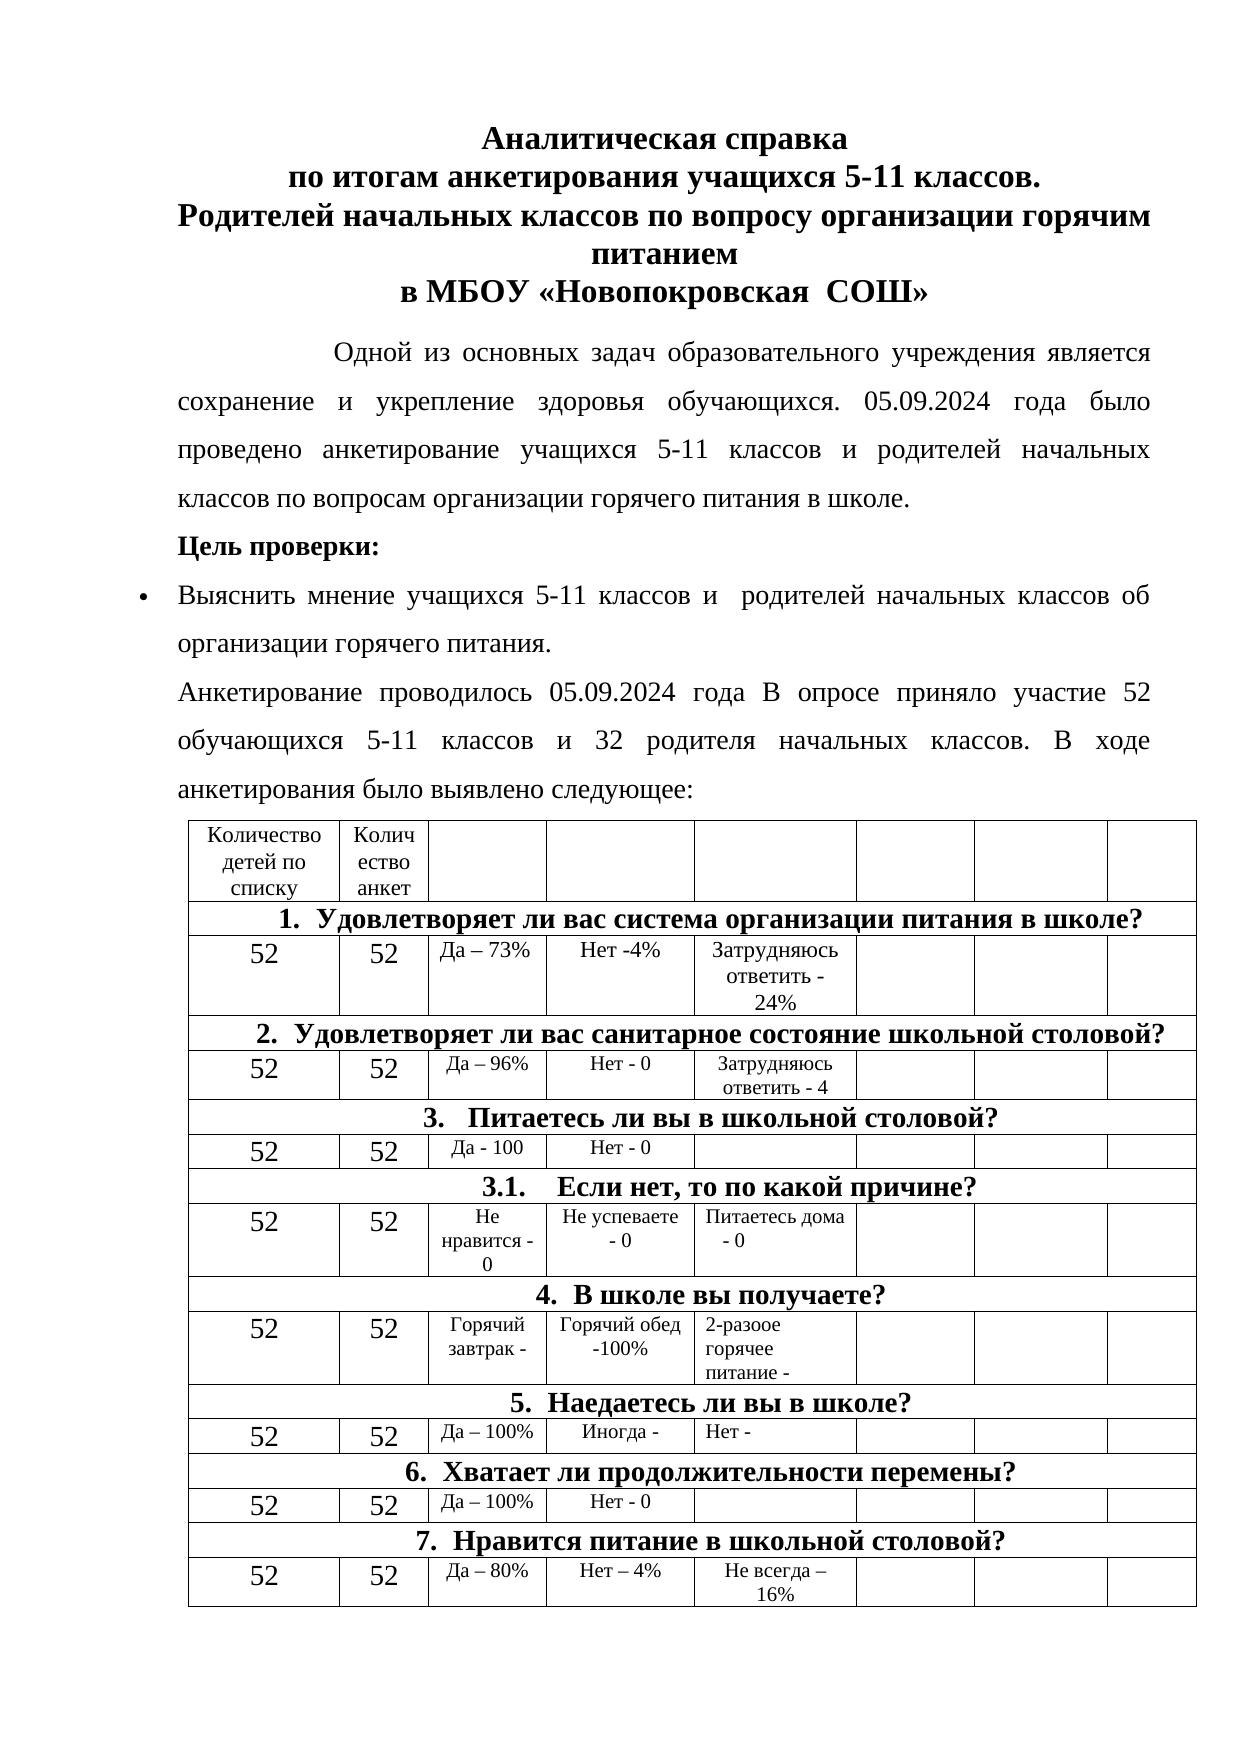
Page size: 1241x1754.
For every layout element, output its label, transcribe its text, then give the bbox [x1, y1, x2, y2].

table_cell [857, 936, 974, 1015]
table_header [695, 821, 856, 901]
table_cell [975, 1312, 1107, 1384]
table_cell 52 [340, 1135, 428, 1168]
table_cell Нет – 4% [547, 1558, 694, 1606]
table_cell [857, 1312, 974, 1384]
table_cell В школе вы получаете? [189, 1277, 1196, 1311]
table_cell [975, 1051, 1107, 1099]
table_cell 52 [340, 1204, 428, 1276]
table_cell 52 [340, 1558, 428, 1606]
table_cell 52 [189, 1419, 339, 1453]
table_header Количество детей по списку [189, 821, 339, 901]
table_cell Питаетесь дома - 0 [695, 1204, 856, 1276]
text Цель проверки: [177, 529, 1152, 562]
table_cell Да – 100% [429, 1419, 546, 1453]
table_cell [1108, 1204, 1196, 1276]
table_cell [1108, 1135, 1196, 1168]
table_cell Наедаетесь ли вы в школе? [189, 1385, 1196, 1418]
table_cell [975, 1489, 1107, 1522]
table_header [429, 821, 546, 901]
table_cell [975, 936, 1107, 1015]
table_cell [1108, 1489, 1196, 1522]
table_cell 52 [189, 1204, 339, 1276]
list Выяснить мнение учащихся 5-11 классов и родителей начальных классов об организации горячего питания. [140, 578, 1152, 659]
table_header [975, 821, 1107, 901]
table_cell 52 [340, 936, 428, 1015]
table_cell 52 [340, 1312, 428, 1384]
table_cell Иногда - [547, 1419, 694, 1453]
table_cell [975, 1419, 1107, 1453]
table_cell Нет - 0 [547, 1489, 694, 1522]
table_cell Не всегда – 16% [695, 1558, 856, 1606]
table_cell Да – 96% [429, 1051, 546, 1099]
text Анкетирование проводилось 05.09.2024 года В опросе приняло участие 52 обучающихся 5-11 классов и 32 родителя начальных классов. В ходе анкетирования было выявлено следующее: [177, 675, 1152, 804]
table_cell Да – 73% [429, 936, 546, 1015]
table_cell Нравится питание в школьной столовой? [189, 1523, 1196, 1557]
table_cell Удовлетворяет ли вас санитарное состояние школьной столовой? [189, 1016, 1196, 1050]
table_cell Да – 80% [429, 1558, 546, 1606]
table_cell 52 [340, 1051, 428, 1099]
table_cell [695, 1135, 856, 1168]
table_cell Нет -4% [547, 936, 694, 1015]
table_cell [857, 1489, 974, 1522]
table_header [857, 821, 974, 901]
table_cell Затрудняюсь ответить -24% [695, 936, 856, 1015]
table_cell Не успеваете - 0 [547, 1204, 694, 1276]
table_cell Горячий завтрак - [429, 1312, 546, 1384]
table_cell [975, 1135, 1107, 1168]
table_cell 52 [340, 1419, 428, 1453]
table_cell 52 [189, 1135, 339, 1168]
table_cell 52 [189, 1051, 339, 1099]
table_cell 52 [189, 1489, 339, 1522]
text Одной из основных задач образовательного учреждения является сохранение и укрепление здоровья обучающихся. 05.09.2024 года было проведено анкетирование учащихся 5-11 классов и родителей начальных классов по вопросам организации горячего питания в школе. [177, 335, 1152, 513]
table_cell Нет - 0 [547, 1051, 694, 1099]
table_cell 52 [340, 1489, 428, 1522]
table_cell Питаетесь ли вы в школьной столовой? [189, 1100, 1196, 1133]
table_cell [857, 1419, 974, 1453]
table_header [547, 821, 694, 901]
table_cell [1108, 1558, 1196, 1606]
table_cell [857, 1051, 974, 1099]
table_header [1108, 821, 1196, 901]
table_cell [975, 1204, 1107, 1276]
text Аналитическая справка [177, 118, 1152, 156]
table_cell [1108, 936, 1196, 1015]
table_cell Если нет, то по какой причине? [189, 1169, 1196, 1203]
table_cell Нет - [695, 1419, 856, 1453]
table_cell [975, 1558, 1107, 1606]
table_header Количество анкет [340, 821, 428, 901]
table_cell Да - 100 [429, 1135, 546, 1168]
table_cell [857, 1558, 974, 1606]
table_cell 52 [189, 1558, 339, 1606]
text в МБОУ «Новопокровская СОШ» [177, 271, 1152, 310]
table_cell [1108, 1051, 1196, 1099]
table_cell [857, 1204, 974, 1276]
text Родителей начальных классов по вопросу организации горячим питанием [177, 195, 1152, 271]
table_cell [857, 1135, 974, 1168]
table_cell 52 [189, 1312, 339, 1384]
table_cell Да – 100% [429, 1489, 546, 1522]
table_cell 2-разоое горячее питание - [695, 1312, 856, 1384]
table_cell Нет - 0 [547, 1135, 694, 1168]
table_cell Горячий обед -100% [547, 1312, 694, 1384]
text по итогам анкетирования учащихся 5-11 классов. [177, 156, 1152, 195]
table_cell 52 [189, 936, 339, 1015]
table_cell [1108, 1312, 1196, 1384]
table_cell Хватает ли продолжительности перемены? [189, 1454, 1196, 1487]
table_cell Удовлетворяет ли вас система организации питания в школе? [189, 902, 1196, 935]
table_cell [695, 1489, 856, 1522]
table_cell Затрудняюсь ответить - 4 [695, 1051, 856, 1099]
table_cell Не нравится - 0 [429, 1204, 546, 1276]
table_cell [1108, 1419, 1196, 1453]
